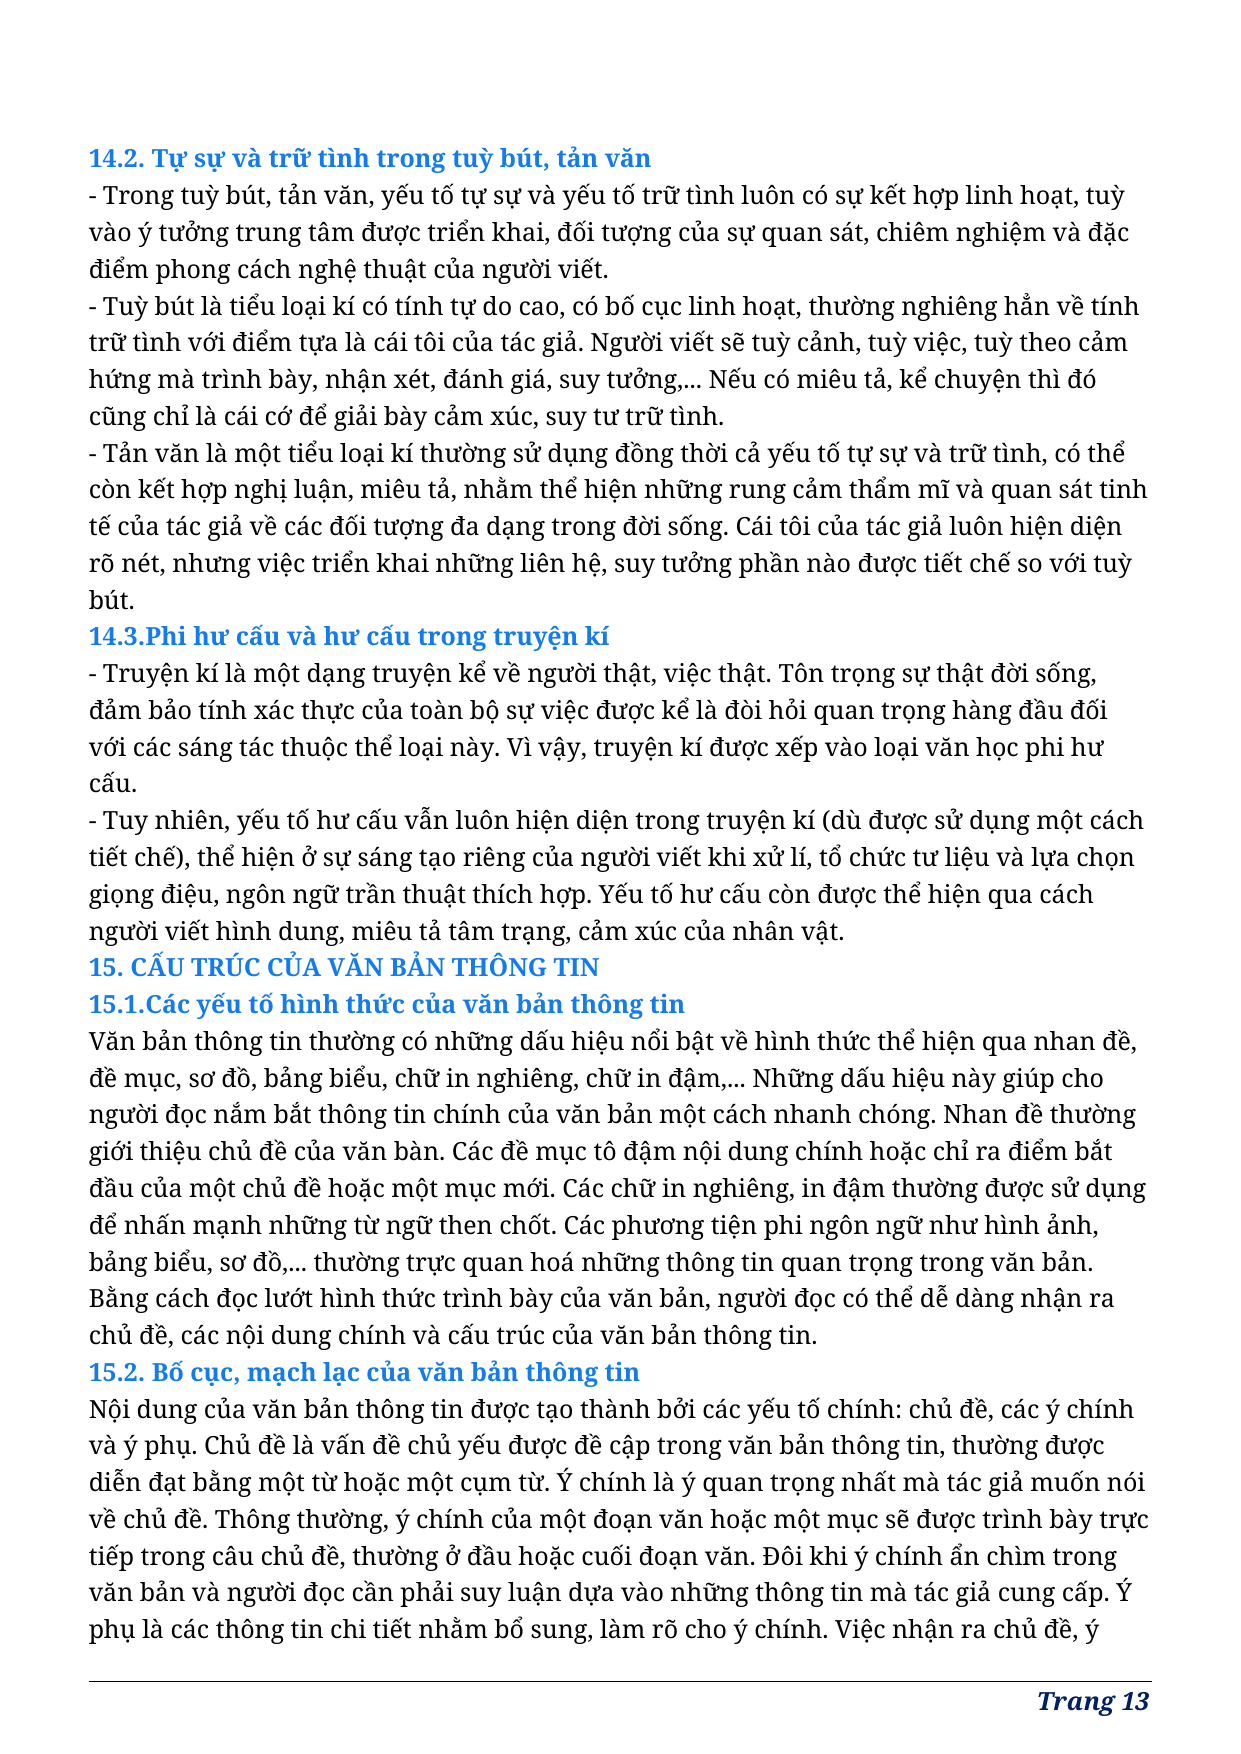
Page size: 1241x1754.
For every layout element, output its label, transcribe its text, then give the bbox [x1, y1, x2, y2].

text 14.3.Phi hư cấu và hư cấu trong truyện kí [88, 619, 1152, 653]
text 15.1.Các yếu tố hình thức của văn bản thông tin [88, 987, 1152, 1021]
text - Tuy nhiên, yếu tố hư cấu vẫn luôn hiện diện trong truyện kí (dù được sử dụng một cách tiết chế), thể hiện ở sự sáng tạo riêng của người viết khi xử lí, tổ chức tư liệu và lựa chọn giọng điệu, ngôn ngữ trần thuật thích hợp. Yếu tố hư cấu còn được thể hiện qua cách người viết hình dung, miêu tả tâm trạng, cảm xúc của nhân vật. [88, 803, 1152, 947]
text 15.2. Bố cục, mạch lạc của văn bản thông tin [88, 1354, 1152, 1388]
text - Tuỳ bút là tiểu loại kí có tính tự do cao, có bố cục linh hoạt, thường nghiêng hẳn về tính trữ tình với điểm tựa là cái tôi của tác giả. Người viết sẽ tuỳ cảnh, tuỳ việc, tuỳ theo cảm hứng mà trình bày, nhận xét, đánh giá, suy tưởng,... Nếu có miêu tả, kể chuyện thì đó cũng chỉ là cái cớ để giải bày cảm xúc, suy tư trữ tình. [88, 288, 1152, 432]
text 15. CẤU TRÚC CỦA VĂN BẢN THÔNG TIN [88, 950, 1152, 984]
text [88, 1391, 1152, 1646]
text Văn bản thông tin thường có những dấu hiệu nổi bật về hình thức thể hiện qua nhan đề, đề mục, sơ đồ, bảng biểu, chữ in nghiêng, chữ in đậm,... Những dấu hiệu này giúp cho người đọc nắm bắt thông tin chính của văn bản một cách nhanh chóng. Nhan đề thường giới thiệu chủ đề của văn bàn. Các đề mục tô đậm nội dung chính hoặc chỉ ra điểm bắt đầu của một chủ đề hoặc một mục mới. Các chữ in nghiêng, in đậm thường được sử dụng để nhấn mạnh những từ ngữ then chốt. Các phương tiện phi ngôn ngữ như hình ảnh, bảng biểu, sơ đồ,... thường trực quan hoá những thông tin quan trọng trong văn bản. Bằng cách đọc lướt hình thức trình bày của văn bản, người đọc có thể dễ dàng nhận ra chủ đề, các nội dung chính và cấu trúc của văn bản thông tin. [88, 1023, 1152, 1352]
text - Trong tuỳ bút, tản văn, yếu tố tự sự và yếu tố trữ tình luôn có sự kết hợp linh hoạt, tuỳ vào ý tưởng trung tâm được triển khai, đối tượng của sự quan sát, chiêm nghiệm và đặc điểm phong cách nghệ thuật của người viết. [88, 178, 1152, 285]
text - Truyện kí là một dạng truyện kể về người thật, việc thật. Tôn trọng sự thật đời sống, đảm bảo tính xác thực của toàn bộ sự việc được kể là đòi hỏi quan trọng hàng đầu đối với các sáng tác thuộc thể loại này. Vì vậy, truyện kí được xếp vào loại văn học phi hư cấu. [88, 656, 1152, 800]
text - Tản văn là một tiểu loại kí thường sử dụng đồng thời cả yếu tố tự sự và trữ tình, có thể còn kết hợp nghị luận, miêu tả, nhằm thể hiện những rung cảm thẩm mĩ và quan sát tinh tế của tác giả về các đối tượng đa dạng trong đời sống. Cái tôi của tác giả luôn hiện diện rõ nét, nhưng việc triển khai những liên hệ, suy tưởng phần nào được tiết chế so với tuỳ bút. [88, 435, 1152, 616]
text 14.2. Tự sự và trữ tình trong tuỳ bút, tản văn [88, 141, 1152, 175]
